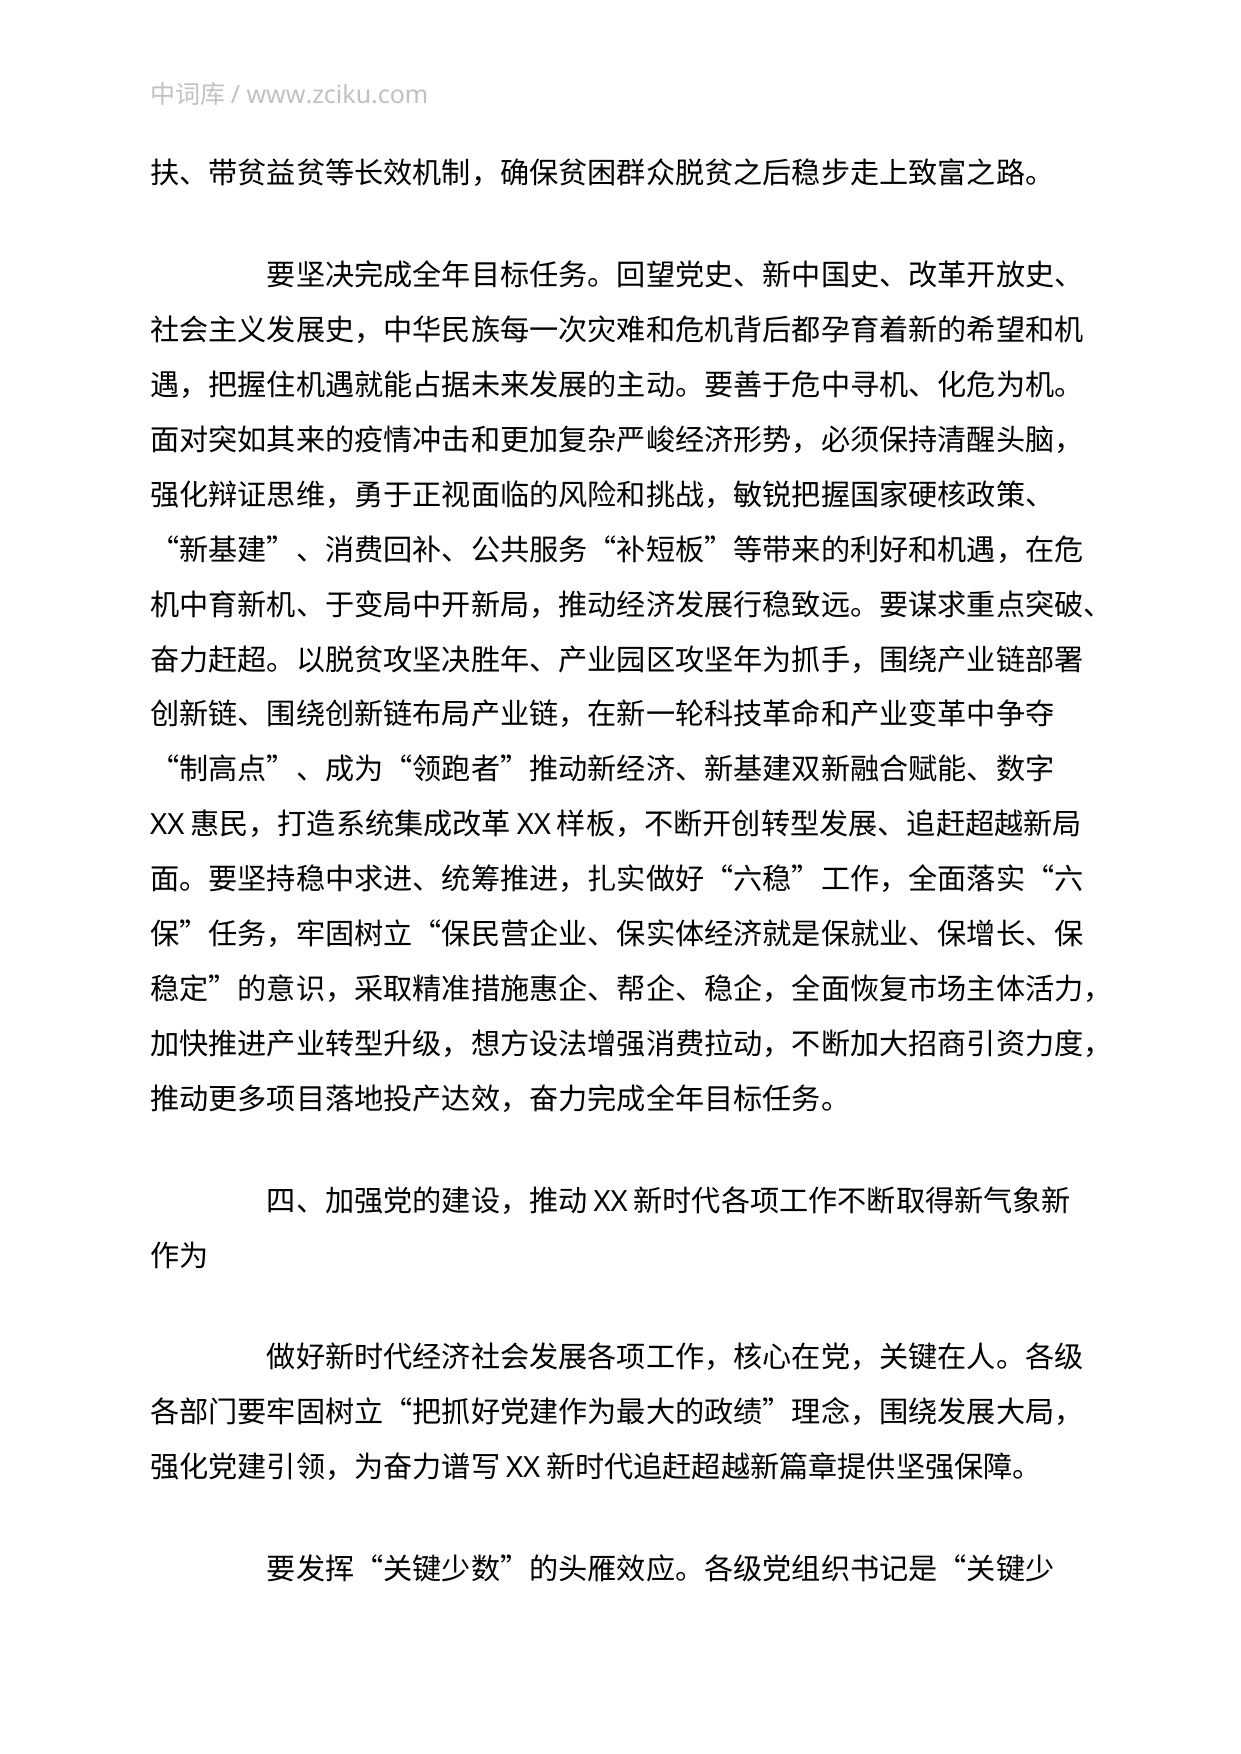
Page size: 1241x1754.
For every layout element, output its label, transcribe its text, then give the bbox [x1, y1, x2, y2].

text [150, 150, 1090, 192]
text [150, 1546, 1090, 1588]
text 做好新时代经济社会发展各项工作，核心在党，关键在人。各级各部门要牢固树立“把抓好党建作为最大的政绩”理念，围绕发展大局，强化党建引领，为奋力谱写XX新时代追赶超越新篇章提供坚强保障。 [150, 1334, 1090, 1486]
text 要坚决完成全年目标任务。回望党史、新中国史、改革开放史、社会主义发展史，中华民族每一次灾难和危机背后都孕育着新的希望和机遇，把握住机遇就能占据未来发展的主动。要善于危中寻机、化危为机。面对突如其来的疫情冲击和更加复杂严峻经济形势，必须保持清醒头脑，强化辩证思维，勇于正视面临的风险和挑战，敏锐把握国家硬核政策、“新基建”、消费回补、公共服务“补短板”等带来的利好和机遇，在危机中育新机、于变局中开新局，推动经济发展行稳致远。要谋求重点突破、奋力赶超。以脱贫攻坚决胜年、产业园区攻坚年为抓手，围绕产业链部署创新链、围绕创新链布局产业链，在新一轮科技革命和产业变革中争夺“制高点”、成为“领跑者”推动新经济、新基建双新融合赋能、数字XX惠民，打造系统集成改革XX样板，不断开创转型发展、追赶超越新局面。要坚持稳中求进、统筹推进，扎实做好“六稳”工作，全面落实“六保”任务，牢固树立“保民营企业、保实体经济就是保就业、保增长、保稳定”的意识，采取精准措施惠企、帮企、稳企，全面恢复市场主体活力，加快推进产业转型升级，想方设法增强消费拉动，不断加大招商引资力度，推动更多项目落地投产达效，奋力完成全年目标任务。 [150, 252, 1090, 1118]
text 四、加强党的建设，推动XX新时代各项工作不断取得新气象新作为 [150, 1177, 1090, 1274]
